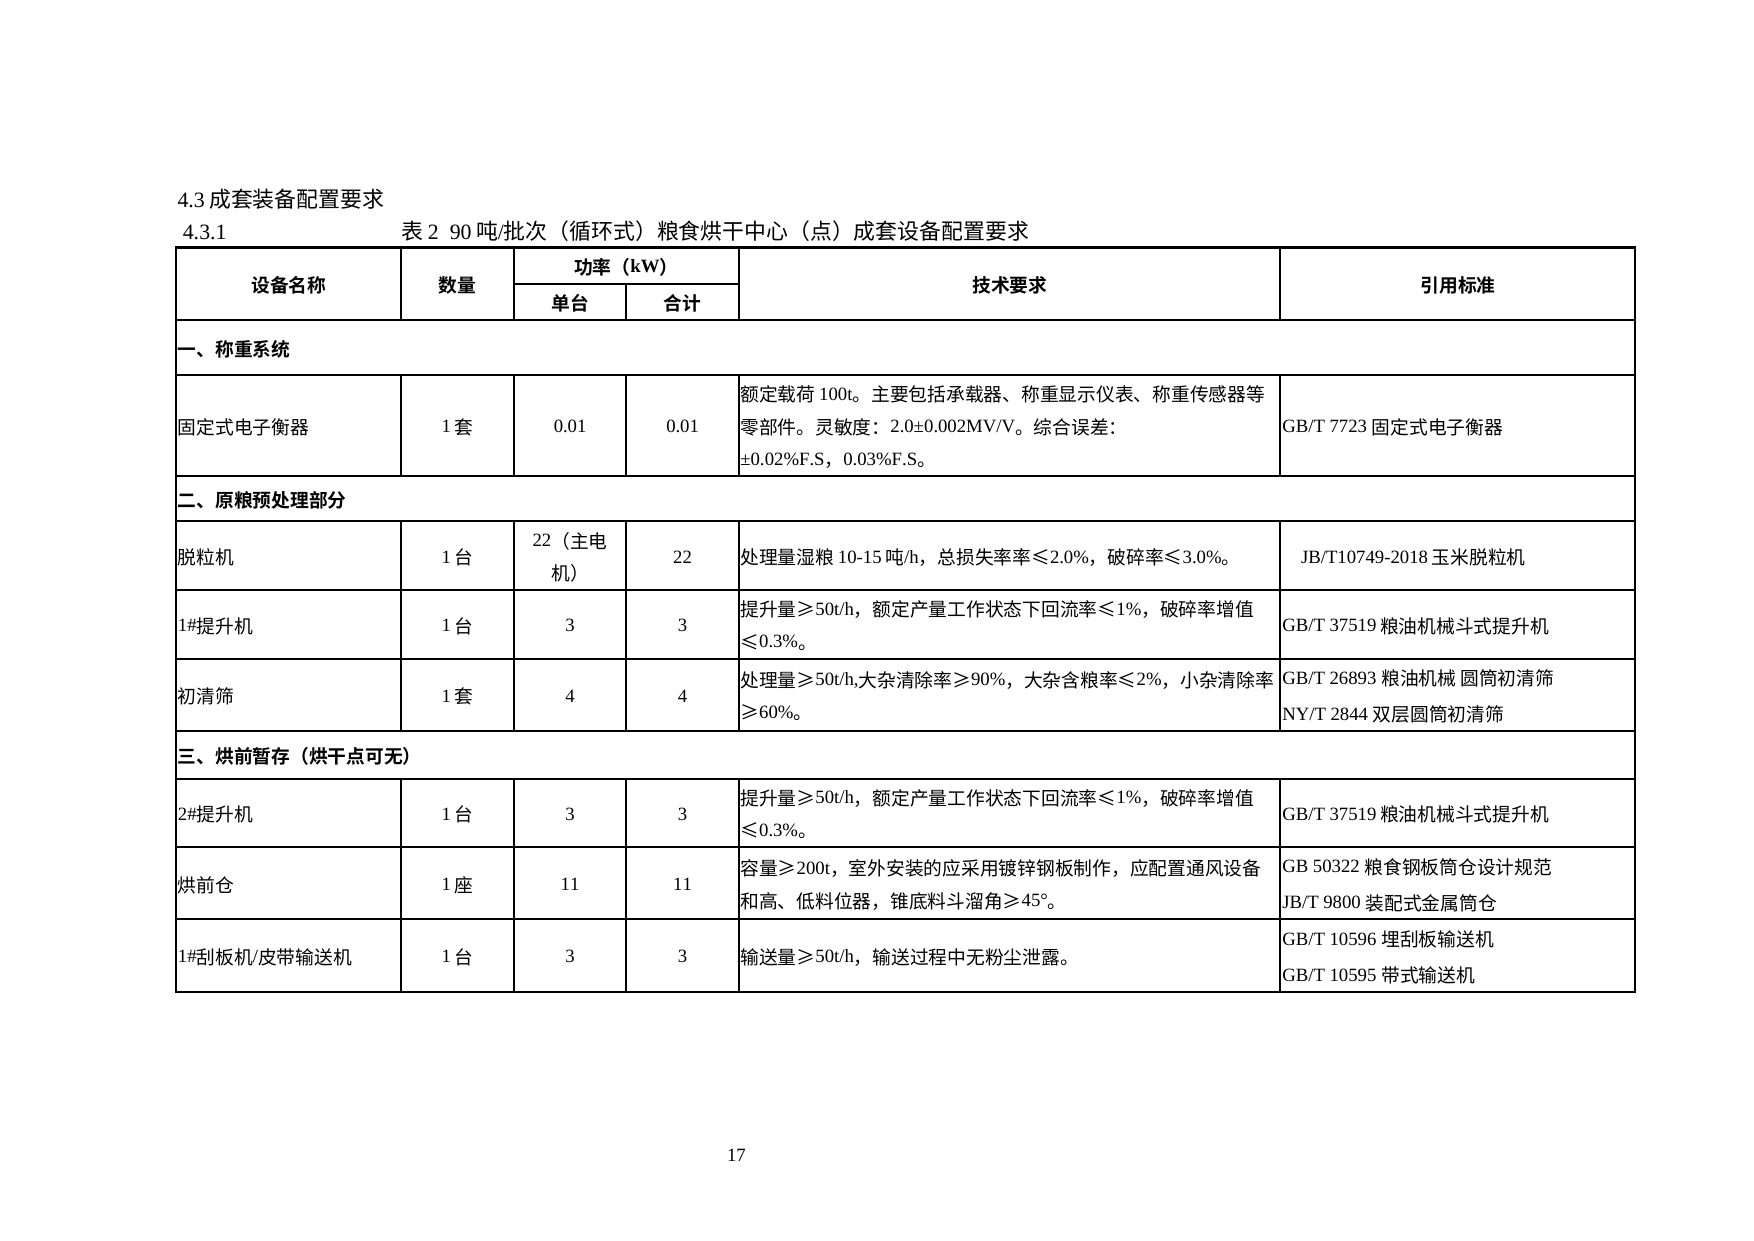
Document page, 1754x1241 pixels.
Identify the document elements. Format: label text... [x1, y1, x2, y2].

table_cell 1座 [402, 848, 513, 918]
table_cell 1台 [402, 522, 513, 589]
table_cell 11 [515, 848, 625, 918]
table_cell 合计 [627, 285, 738, 319]
table_cell 0.01 [515, 376, 625, 475]
table_cell 11 [627, 848, 738, 918]
table_cell GB/T 10595 带式输送机 [1281, 955, 1634, 991]
table_cell 处理量湿粮10-15吨/h，总损失率率≤2.0%，破碎率≤3.0%。 [740, 522, 1279, 589]
table_cell JB/T 9800 装配式金属筒仓 [1281, 882, 1634, 918]
table_cell 3 [515, 920, 625, 991]
table_cell 1#提升机 [177, 591, 400, 657]
table_cell 固定式电子衡器 [177, 376, 400, 475]
table_cell 3 [627, 920, 738, 991]
table_cell GB/T 10596 埋刮板输送机 [1281, 920, 1634, 954]
table_header 技术要求 [740, 249, 1279, 319]
text 4.3成套装备配置要求 [177, 181, 1577, 214]
table_cell 单台 [515, 285, 625, 319]
table_cell [1280, 732, 1634, 777]
table_cell NY/T 2844 双层圆筒初清筛 [1281, 694, 1634, 730]
table_cell 1套 [402, 376, 513, 475]
table_cell 额定载荷100t。主要包括承载器、称重显示仪表、称重传感器等零部件。灵敏度：2.0±0.002MV/V。综合误差：±0.02%F.S，0.03%F.S。 [740, 376, 1279, 475]
table_cell 3 [515, 591, 625, 657]
table_cell GB/T 26893 粮油机械 圆筒初清筛 [1281, 660, 1634, 694]
table_cell GB/T 37519粮油机械斗式提升机 [1281, 780, 1634, 846]
table_cell 输送量≥50t/h，输送过程中无粉尘泄露。 [740, 920, 1279, 991]
table_cell 提升量≥50t/h，额定产量工作状态下回流率≤1%，破碎率增值≤0.3%。 [740, 591, 1279, 657]
table_cell 3 [627, 780, 738, 846]
table_cell 3 [627, 591, 738, 657]
table_cell GB/T 7723 固定式电子衡器 [1281, 376, 1634, 475]
table_cell [1280, 477, 1634, 520]
table_header 设备名称 [177, 249, 400, 319]
table_cell 4 [627, 660, 738, 730]
table_header 功率（kW） [515, 249, 738, 282]
table_cell 提升量≥50t/h，额定产量工作状态下回流率≤1%，破碎率增值≤0.3%。 [740, 780, 1279, 846]
table_cell 3 [515, 780, 625, 846]
table_cell 三、烘前暂存（烘干点可无） [177, 732, 1280, 777]
table_cell GB 50322 粮食钢板筒仓设计规范 [1281, 848, 1634, 882]
table_cell 22（主电机） [515, 522, 625, 589]
table_cell 1#刮板机/皮带输送机 [177, 920, 400, 991]
table_cell 处理量≥50t/h,大杂清除率≥90%，大杂含粮率≤2%，小杂清除率≥60%。 [740, 660, 1279, 730]
table_cell 22 [627, 522, 738, 589]
text 4.3.1 表2 90吨/批次（循环式）粮食烘干中心（点）成套设备配置要求 [177, 214, 1577, 246]
table_cell 二、原粮预处理部分 [177, 477, 1280, 520]
table_cell 一、称重系统 [177, 321, 1280, 373]
table_cell 1台 [402, 780, 513, 846]
table_cell 初清筛 [177, 660, 400, 730]
table_cell 1套 [402, 660, 513, 730]
table_cell 0.01 [627, 376, 738, 475]
table_header 引用标准 [1281, 249, 1634, 319]
table_cell 烘前仓 [177, 848, 400, 918]
table_cell 脱粒机 [177, 522, 400, 589]
table_cell 1台 [402, 920, 513, 991]
table_cell 1台 [402, 591, 513, 657]
table_cell 2#提升机 [177, 780, 400, 846]
table_header 数量 [402, 249, 513, 319]
table_cell 4 [515, 660, 625, 730]
table_cell GB/T 37519粮油机械斗式提升机 [1281, 591, 1634, 657]
table_cell 容量≥200t，室外安装的应采用镀锌钢板制作，应配置通风设备和高、低料位器，锥底料斗溜角≥45°。 [740, 848, 1279, 918]
table_cell JB/T10749-2018玉米脱粒机 [1281, 522, 1634, 589]
table_cell [1280, 321, 1634, 373]
